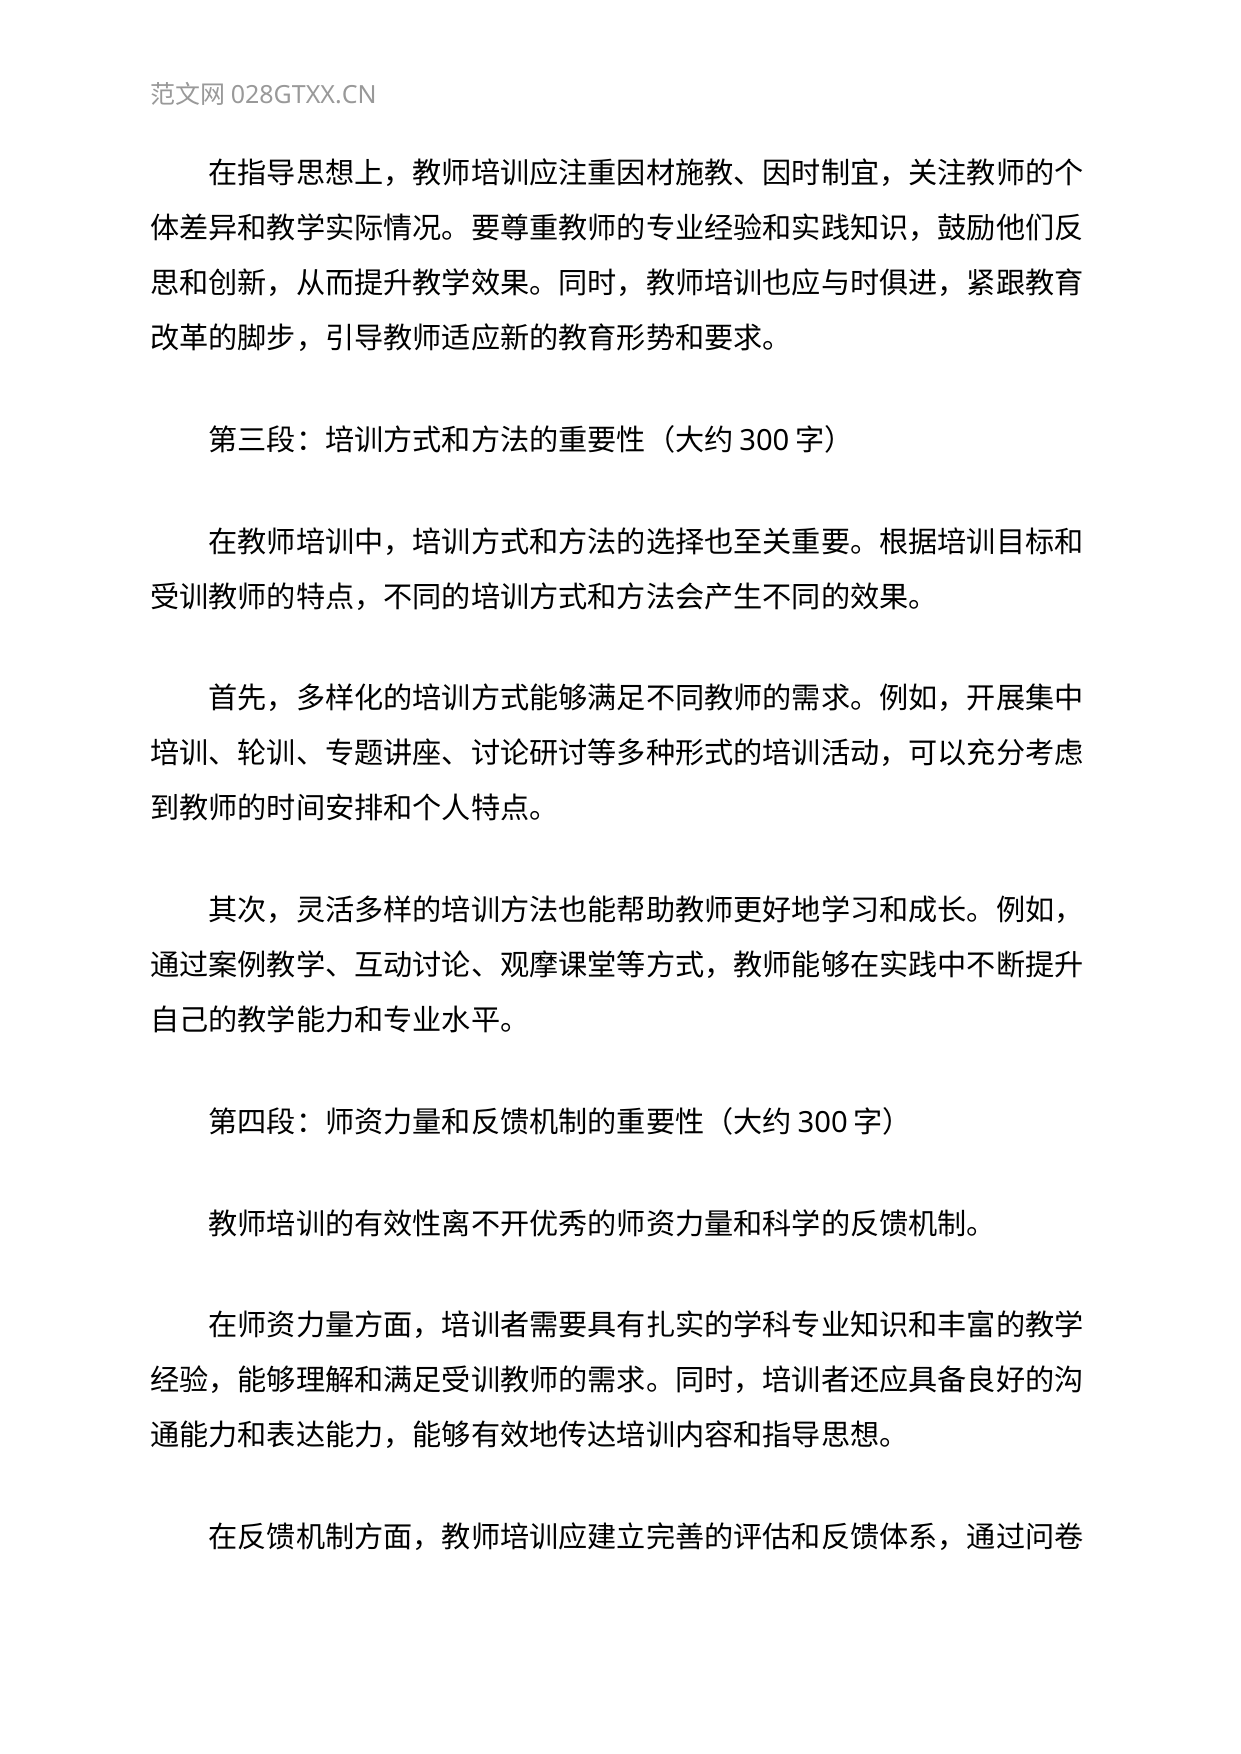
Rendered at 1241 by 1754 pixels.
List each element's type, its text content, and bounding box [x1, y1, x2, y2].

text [150, 1513, 1090, 1556]
text 第四段：师资力量和反馈机制的重要性（大约300字） [150, 1098, 1090, 1141]
text 其次，灵活多样的培训方法也能帮助教师更好地学习和成长。例如，通过案例教学、互动讨论、观摩课堂等方式，教师能够在实践中不断提升自己的教学能力和专业水平。 [150, 887, 1090, 1039]
text 第三段：培训方式和方法的重要性（大约300字） [150, 416, 1090, 459]
text 在指导思想上，教师培训应注重因材施教、因时制宜，关注教师的个体差异和教学实际情况。要尊重教师的专业经验和实践知识，鼓励他们反思和创新，从而提升教学效果。同时，教师培训也应与时俱进，紧跟教育改革的脚步，引导教师适应新的教育形势和要求。 [150, 150, 1090, 357]
text 在教师培训中，培训方式和方法的选择也至关重要。根据培训目标和受训教师的特点，不同的培训方式和方法会产生不同的效果。 [150, 518, 1090, 616]
text 教师培训的有效性离不开优秀的师资力量和科学的反馈机制。 [150, 1200, 1090, 1242]
text 首先，多样化的培训方式能够满足不同教师的需求。例如，开展集中培训、轮训、专题讲座、讨论研讨等多种形式的培训活动，可以充分考虑到教师的时间安排和个人特点。 [150, 675, 1090, 827]
text 在师资力量方面，培训者需要具有扎实的学科专业知识和丰富的教学经验，能够理解和满足受训教师的需求。同时，培训者还应具备良好的沟通能力和表达能力，能够有效地传达培训内容和指导思想。 [150, 1302, 1090, 1454]
